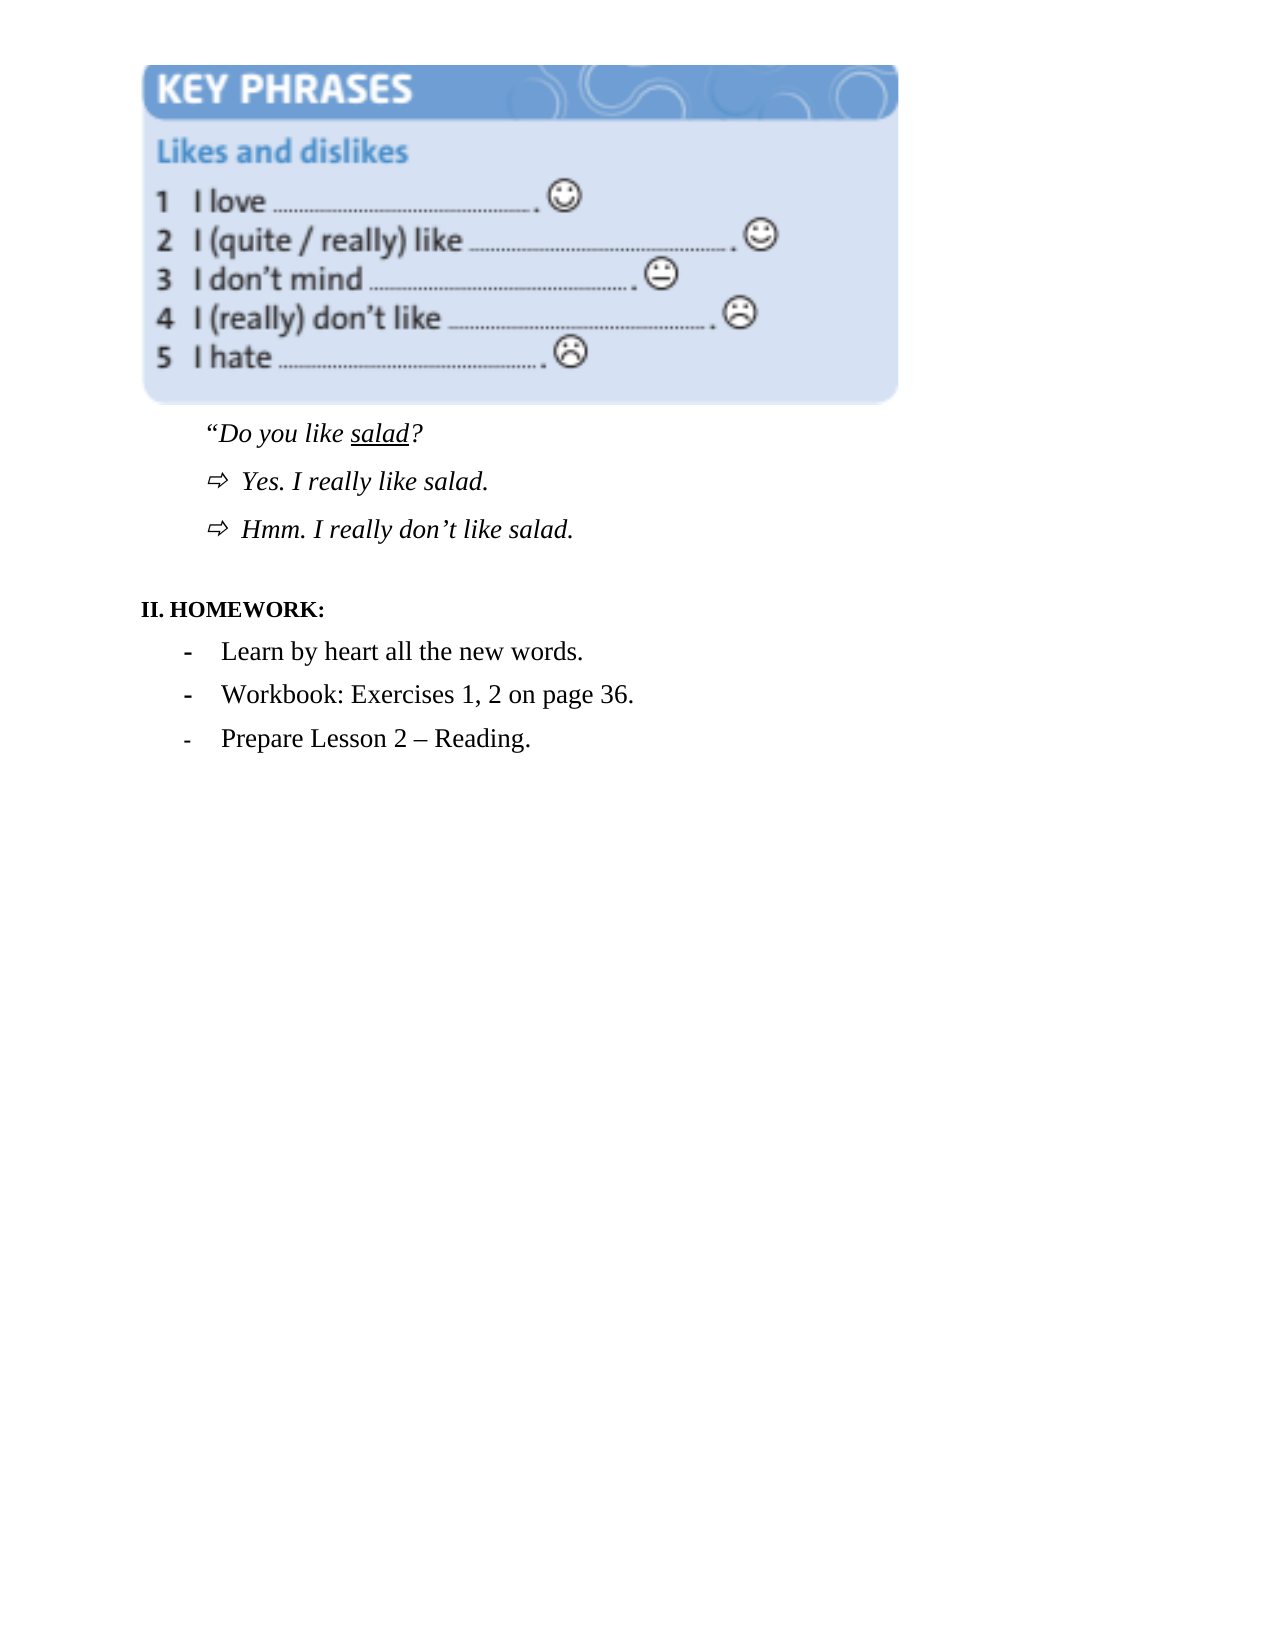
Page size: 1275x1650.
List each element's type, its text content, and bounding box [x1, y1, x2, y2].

text “Do you like salad? [204, 417, 1209, 448]
list Yes. I really like salad. [204, 465, 1209, 496]
list Prepare Lesson 2 – Reading. [183, 722, 1203, 753]
list Learn by heart all the new words. [183, 635, 1209, 666]
list Hmm. I really don’t like salad. [204, 513, 1203, 545]
list Workbook: Exercises 1, 2 on page 36. [183, 679, 1209, 710]
picture [140, 65, 899, 405]
text II. HOMEWORK: [141, 596, 1203, 622]
